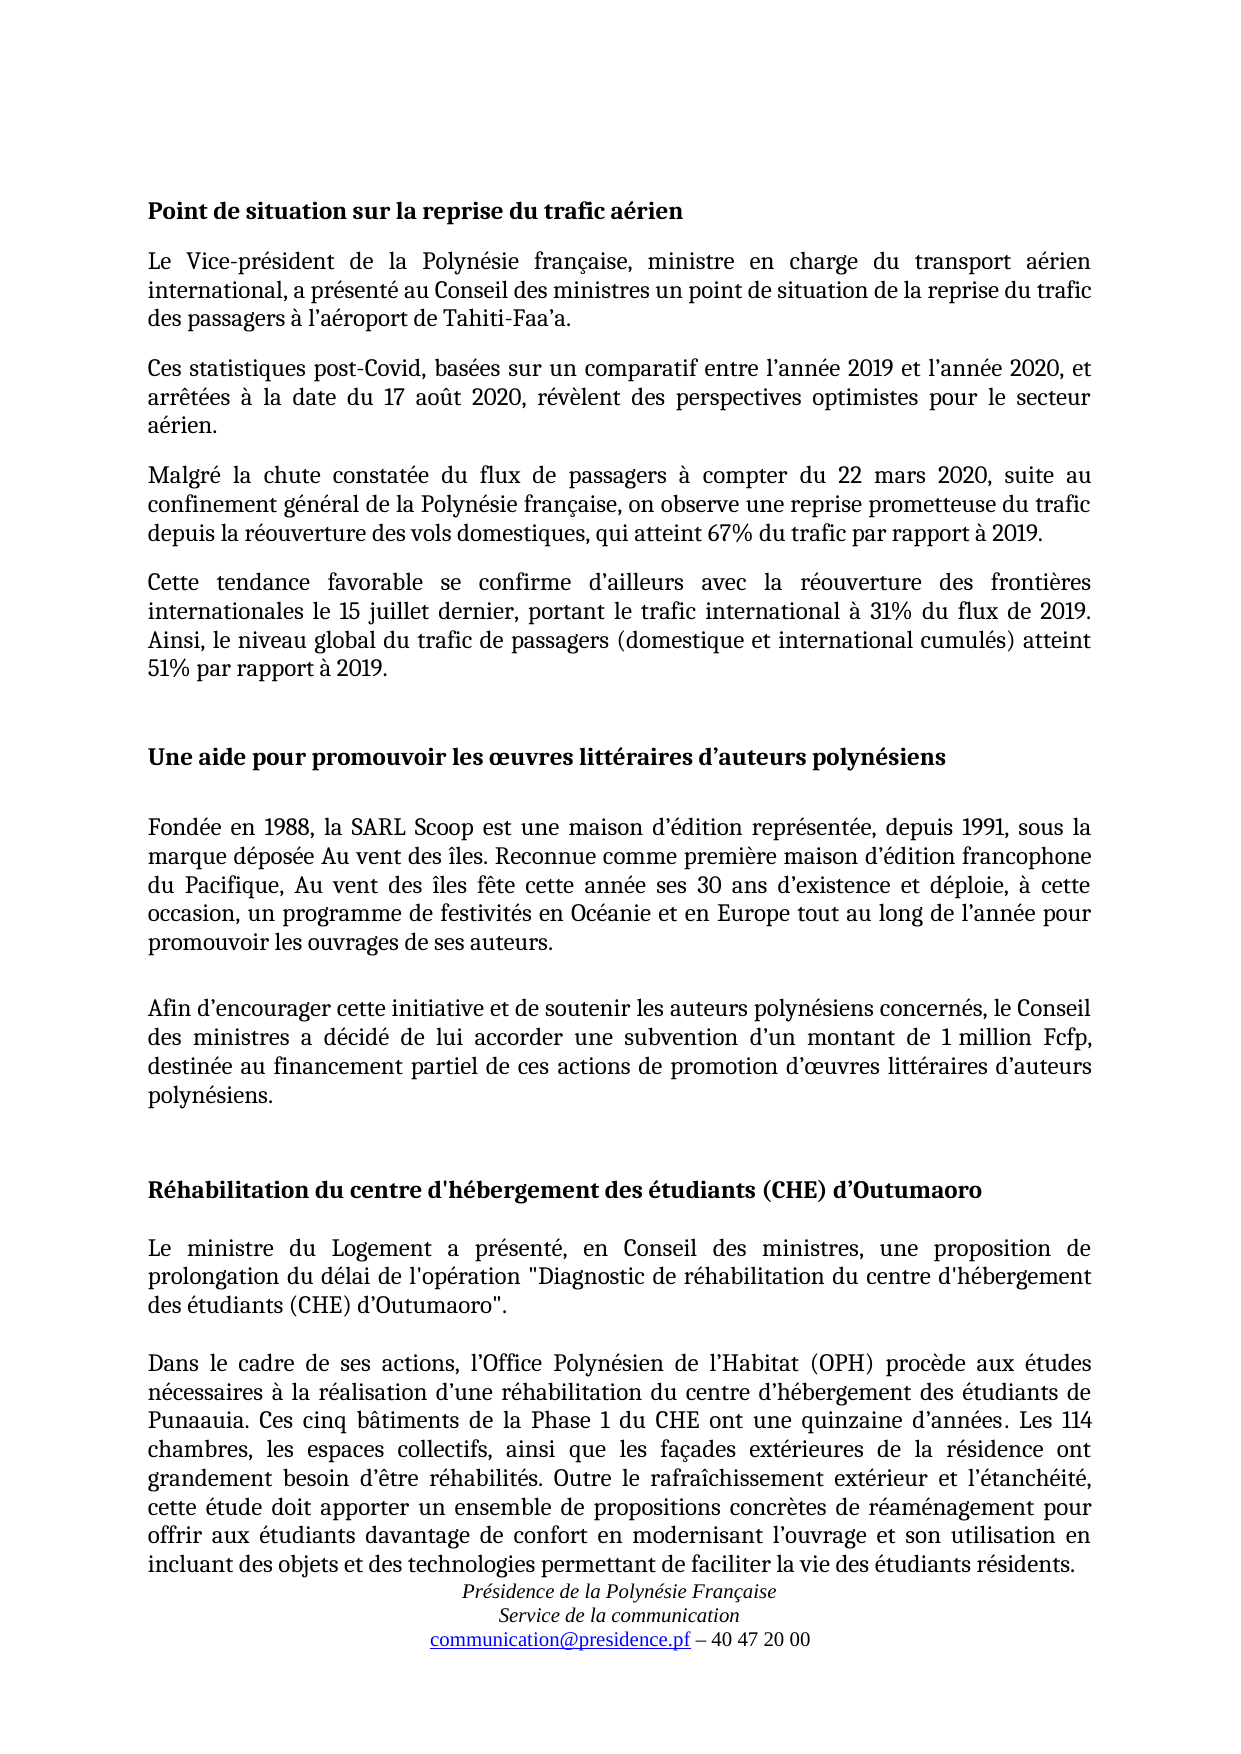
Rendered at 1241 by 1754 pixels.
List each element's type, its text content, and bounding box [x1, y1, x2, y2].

text Fondée en 1988, la SARL Scoop est une maison d’édition représentée, depuis 1991, sous la marque déposée Au vent des îles. Reconnue comme première maison d’édition francophone du Pacifique, Au vent des îles fête cette année ses 30 ans d’existence et déploie, à cette occasion, un programme de festivités en Océanie et en Europe tout au long de l’année pour promouvoir les ouvrages de ses auteurs. [148, 813, 1093, 957]
text Afin d’encourager cette initiative et de soutenir les auteurs polynésiens concernés, le Conseil des ministres a décidé de lui accorder une subvention d’un montant de 1 million Fcfp, destinée au financement partiel de ces actions de promotion d’œuvres littéraires d’auteurs polynésiens. [148, 994, 1093, 1109]
text Dans le cadre de ses actions, l’Office Polynésien de l’Habitat (OPH) procède aux études nécessaires à la réalisation d’une réhabilitation du centre d’hébergement des étudiants de Punaauia. Ces cinq bâtiments de la Phase 1 du CHE ont une quinzaine d’années. Les 114 chambres, les espaces collectifs, ainsi que les façades extérieures de la résidence ont grandement besoin d’être réhabilités. Outre le rafraîchissement extérieur et l’étanchéité, cette étude doit apporter un ensemble de propositions concrètes de réaménagement pour offrir aux étudiants davantage de confort en modernisant l’ouvrage et son utilisation en incluant des objets et des technologies permettant de faciliter la vie des étudiants résidents. [148, 1349, 1093, 1579]
text Point de situation sur la reprise du trafic aérien [148, 197, 1093, 226]
text Le ministre du Logement a présenté, en Conseil des ministres, une proposition de prolongation du délai de l'opération "Diagnostic de réhabilitation du centre d'hébergement des étudiants (CHE) d’Outumaoro". [148, 1233, 1093, 1320]
text Malgré la chute constatée du flux de passagers à compter du 22 mars 2020, suite au confinement général de la Polynésie française, on observe une reprise prometteuse du trafic depuis la réouverture des vols domestiques, qui atteint 67% du trafic par rapport à 2019. [148, 461, 1093, 547]
text Cette tendance favorable se confirme d’ailleurs avec la réouverture des frontières internationales le 15 juillet dernier, portant le trafic international à 31% du flux de 2019. Ainsi, le niveau global du trafic de passagers (domestique et international cumulés) atteint 51% par rapport à 2019. [148, 568, 1093, 683]
text Ces statistiques post-Covid, basées sur un comparatif entre l’année 2019 et l’année 2020, et arrêtées à la date du 17 août 2020, révèlent des perspectives optimistes pour le secteur aérien. [148, 354, 1093, 440]
text Réhabilitation du centre d'hébergement des étudiants (CHE) d’Outumaoro [148, 1176, 1093, 1204]
text Une aide pour promouvoir les œuvres littéraires d’auteurs polynésiens [148, 743, 1093, 772]
text Le Vice-président de la Polynésie française, ministre en charge du transport aérien international, a présenté au Conseil des ministres un point de situation de la reprise du trafic des passagers à l’aéroport de Tahiti-Faa’a. [148, 247, 1093, 333]
